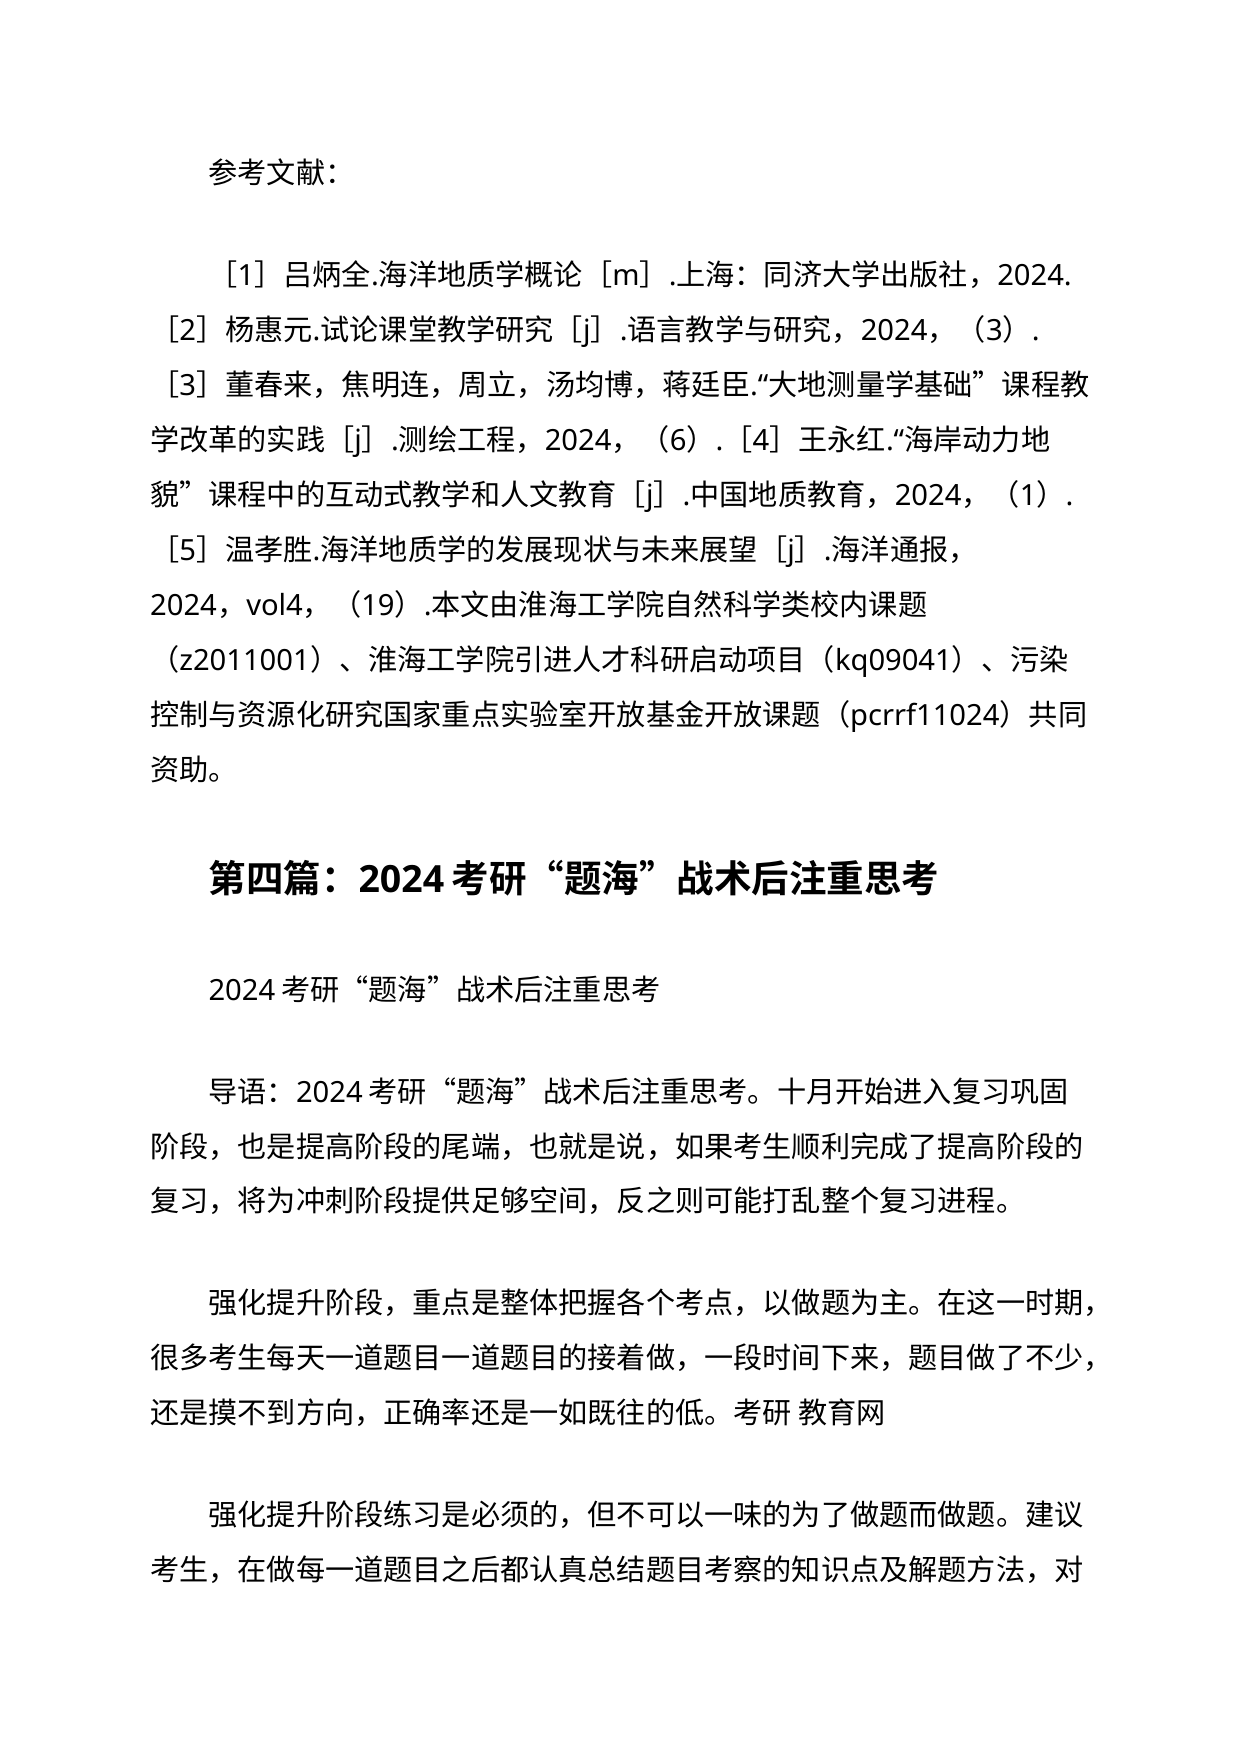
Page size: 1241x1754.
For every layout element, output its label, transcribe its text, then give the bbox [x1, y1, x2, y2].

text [150, 1491, 1090, 1588]
text 强化提升阶段，重点是整体把握各个考点，以做题为主。在这一时期，很多考生每天一道题目一道题目的接着做，一段时间下来，题目做了不少，还是摸不到方向，正确率还是一如既往的低。考研 教育网 [150, 1280, 1090, 1432]
text 2024考研“题海”战术后注重思考 [150, 966, 1090, 1008]
text 第四篇：2024考研“题海”战术后注重思考 [150, 848, 1090, 903]
text 参考文献： [150, 150, 1090, 192]
text ［1］吕炳全.海洋地质学概论［m］.上海：同济大学出版社，2024.［2］杨惠元.试论课堂教学研究［j］.语言教学与研究，2024，（3）.［3］董春来，焦明连，周立，汤均博，蒋廷臣.“大地测量学基础”课程教学改革的实践［j］.测绘工程，2024，（6）.［4］王永红.“海岸动力地貌”课程中的互动式教学和人文教育［j］.中国地质教育，2024，（1）.［5］温孝胜.海洋地质学的发展现状与未来展望［j］.海洋通报，2024，vol4，（19）.本文由淮海工学院自然科学类校内课题（z2011001）、淮海工学院引进人才科研启动项目（kq09041）、污染控制与资源化研究国家重点实验室开放基金开放课题（pcrrf11024）共同资助。 [150, 252, 1090, 789]
text 导语：2024考研“题海”战术后注重思考。十月开始进入复习巩固阶段，也是提高阶段的尾端，也就是说，如果考生顺利完成了提高阶段的复习，将为冲刺阶段提供足够空间，反之则可能打乱整个复习进程。 [150, 1068, 1090, 1220]
